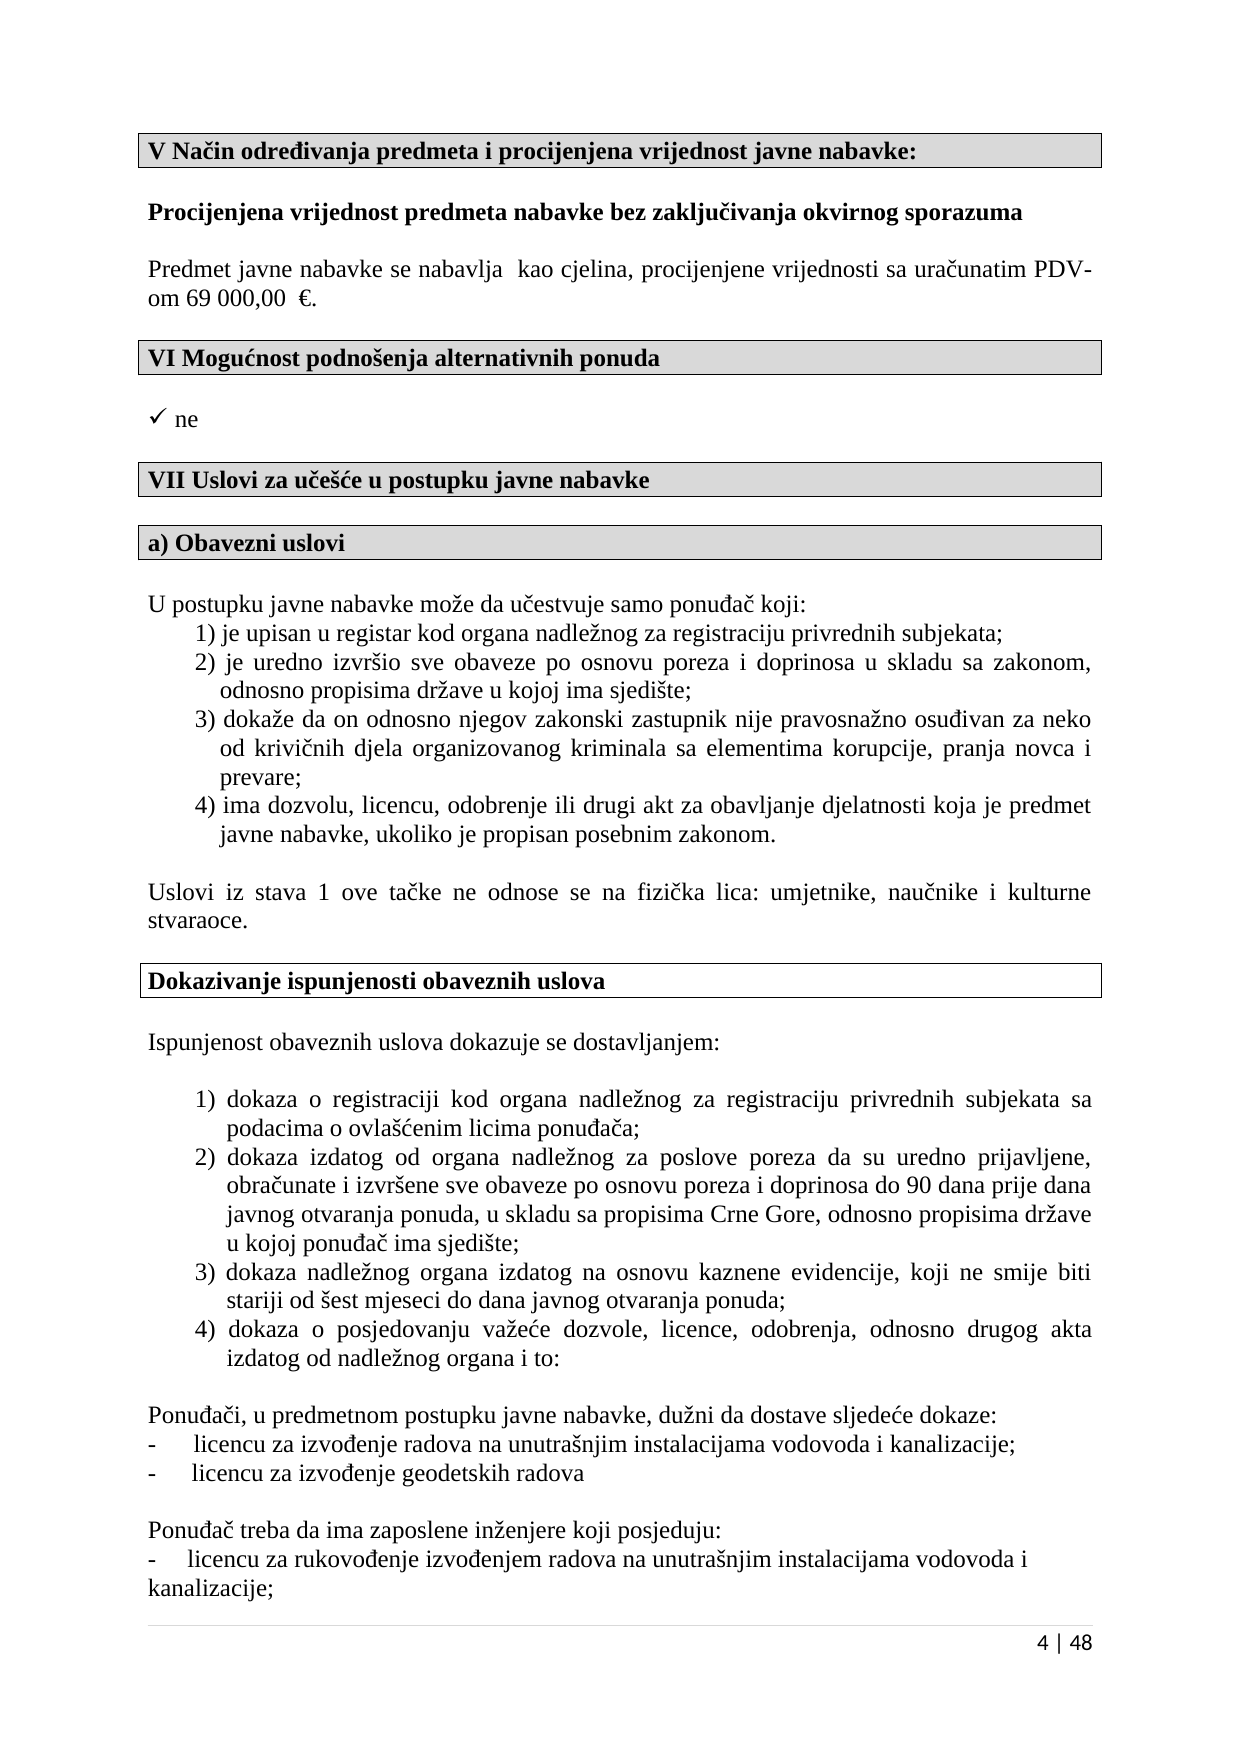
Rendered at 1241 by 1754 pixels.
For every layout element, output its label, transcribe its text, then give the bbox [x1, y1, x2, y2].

text Predmet javne nabavke se nabavlja kao cjelina, procijenjene vrijednosti sa uračunatim PDV-om 69 000,00 €. [148, 254, 1093, 312]
text VII Uslovi za učešće u postupku javne nabavke [139, 463, 1101, 496]
text 1) je upisan u registar kod organa nadležnog za registraciju privrednih subjekata; [194, 618, 1093, 647]
text 3) dokaže da on odnosno njegov zakonski zastupnik nije pravosnažno osuđivan za neko od krivičnih djela organizovanog kriminala sa elementima korupcije, pranja novca i prevare; [194, 704, 1093, 790]
text 3) dokaza nadležnog organa izdatog na osnovu kaznene evidencije, koji ne smije biti stariji od šest mjeseci do dana javnog otvaranja ponuda; [194, 1257, 1093, 1314]
list licencu za izvođenje geodetskih radova [148, 1458, 1093, 1487]
text Ponuđač treba da ima zaposlene inženjere koji posjeduju: - licencu za rukovođenje izvođenjem radova na unutrašnjim instalacijama vodovoda i kanalizacije; [148, 1515, 1093, 1602]
text Ispunjenost obaveznih uslova dokazuje se dostavljanjem: [148, 1027, 1093, 1055]
text Uslovi iz stava 1 ove tačke ne odnose se na fizička lica: umjetnike, naučnike i kulturne stvaraoce. [148, 877, 1093, 934]
text VI Mogućnost podnošenja alternativnih ponuda [139, 341, 1101, 374]
text ne [148, 404, 1093, 433]
text 2) dokaza izdatog od organa nadležnog za poslove poreza da su uredno prijavljene, obračunate i izvršene sve obaveze po osnovu poreza i doprinosa do 90 dana prije dana javnog otvaranja ponuda, u skladu sa propisima Crne Gore, odnosno propisima države u kojoj ponuđač ima sjedište; [194, 1142, 1093, 1257]
text V Način određivanja predmeta i procijenjena vrijednost javne nabavke: [139, 134, 1101, 167]
text Dokazivanje ispunjenosti obaveznih uslova [141, 964, 1101, 997]
text Ponuđači, u predmetnom postupku javne nabavke, dužni da dostave sljedeće dokaze: - licencu za izvođenje radova na unutrašnjim instalacijama vodovoda i kanalizacije; [148, 1400, 1093, 1458]
text a) Obavezni uslovi [139, 526, 1101, 559]
text 2) je uredno izvršio sve obaveze po osnovu poreza i doprinosa u skladu sa zakonom, odnosno propisima države u kojoj ima sjedište; [194, 647, 1093, 704]
text U postupku javne nabavke može da učestvuje samo ponuđač koji: [148, 589, 1093, 618]
text 1) dokaza o registraciji kod organa nadležnog za registraciju privrednih subjekata sa podacima o ovlašćenim licima ponuđača; [194, 1084, 1093, 1142]
text 4) dokaza o posjedovanju važeće dozvole, licence, odobrenja, odnosno drugog akta izdatog od nadležnog organa i to: [194, 1314, 1093, 1372]
text 4) ima dozvolu, licencu, odobrenje ili drugi akt za obavljanje djelatnosti koja je predmet javne nabavke, ukoliko je propisan posebnim zakonom. [194, 790, 1093, 848]
text Procijenjena vrijednost predmeta nabavke bez zaključivanja okvirnog sporazuma [148, 197, 1093, 225]
